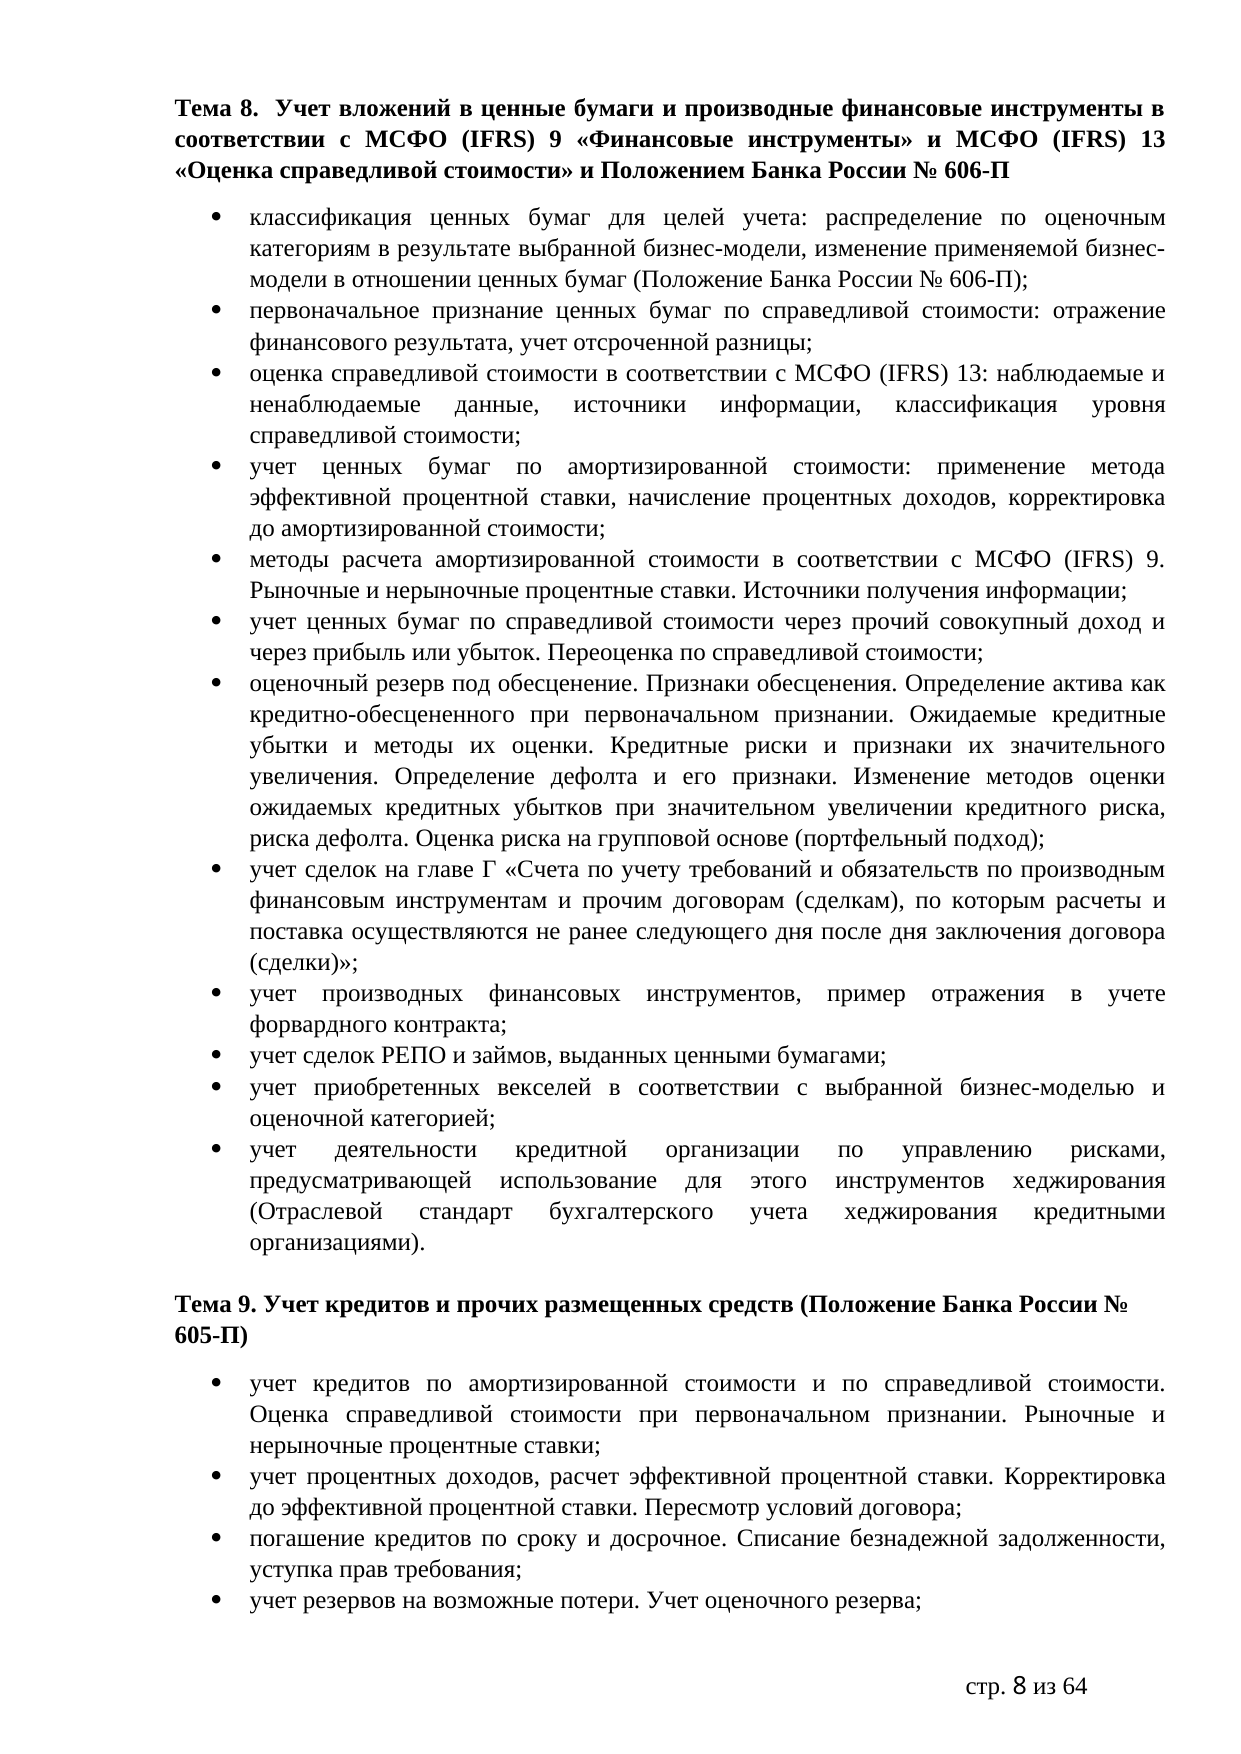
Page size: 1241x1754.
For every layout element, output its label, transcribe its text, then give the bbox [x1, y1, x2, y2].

list учет ценных бумаг по справедливой стоимости через прочий совокупный доход и через прибыль или убыток. Переоценка по справедливой стоимости; [212, 606, 1166, 666]
list классификация ценных бумаг для целей учета: распределение по оценочным категориям в результате выбранной бизнес-модели, изменение применяемой бизнес-модели в отношении ценных бумаг (Положение Банка России № 606-П); [212, 202, 1166, 293]
list погашение кредитов по сроку и досрочное. Списание безнадежной задолженности, уступка прав требования; [212, 1523, 1166, 1583]
list оценка справедливой стоимости в соответствии с МСФО (IFRS) 13: наблюдаемые и ненаблюдаемые данные, источники информации, классификация уровня справедливой стоимости; [212, 358, 1166, 448]
list методы расчета амортизированной стоимости в соответствии с МСФО (IFRS) 9. Рыночные и нерыночные процентные ставки. Источники получения информации; [212, 544, 1166, 604]
list учет ценных бумаг по амортизированной стоимости: применение метода эффективной процентной ставки, начисление процентных доходов, корректировка до амортизированной стоимости; [212, 451, 1166, 542]
text Тема 9. Учет кредитов и прочих размещенных средств (Положение Банка России № 605-П) [174, 1289, 1166, 1349]
list учет процентных доходов, расчет эффективной процентной ставки. Корректировка до эффективной процентной ставки. Пересмотр условий договора; [212, 1461, 1166, 1521]
list учет кредитов по амортизированной стоимости и по справедливой стоимости. Оценка справедливой стоимости при первоначальном признании. Рыночные и нерыночные процентные ставки; [212, 1368, 1166, 1458]
list учет резервов на возможные потери. Учет оценочного резерва; [212, 1585, 1166, 1614]
text Тема 8. Учет вложений в ценные бумаги и производные финансовые инструменты в соответствии с МСФО (IFRS) 9 «Финансовые инструменты» и МСФО (IFRS) 13 «Оценка справедливой стоимости» и Положением Банка России № 606-П [174, 93, 1166, 183]
list учет производных финансовых инструментов, пример отражения в учете форвардного контракта; [212, 978, 1166, 1038]
list оценочный резерв под обесценение. Признаки обесценения. Определение актива как кредитно-обесцененного при первоначальном признании. Ожидаемые кредитные убытки и методы их оценки. Кредитные риски и признаки их значительного увеличения. Определение дефолта и его признаки. Изменение методов оценки ожидаемых кредитных убытков при значительном увеличении кредитного риска, риска дефолта. Оценка риска на групповой основе (портфельный подход); [212, 668, 1166, 852]
list учет деятельности кредитной организации по управлению рисками, предусматривающей использование для этого инструментов хеджирования (Отраслевой стандарт бухгалтерского учета хеджирования кредитными организациями). [212, 1134, 1166, 1256]
list учет сделок на главе Г «Счета по учету требований и обязательств по производным финансовым инструментам и прочим договорам (сделкам), по которым расчеты и поставка осуществляются не ранее следующего дня после дня заключения договора (сделки)»; [212, 854, 1166, 976]
list учет сделок РЕПО и займов, выданных ценными бумагами; [212, 1041, 1166, 1069]
list учет приобретенных векселей в соответствии с выбранной бизнес-моделью и оценочной категорией; [212, 1072, 1166, 1131]
list первоначальное признание ценных бумаг по справедливой стоимости: отражение финансового результата, учет отсроченной разницы; [212, 296, 1166, 355]
